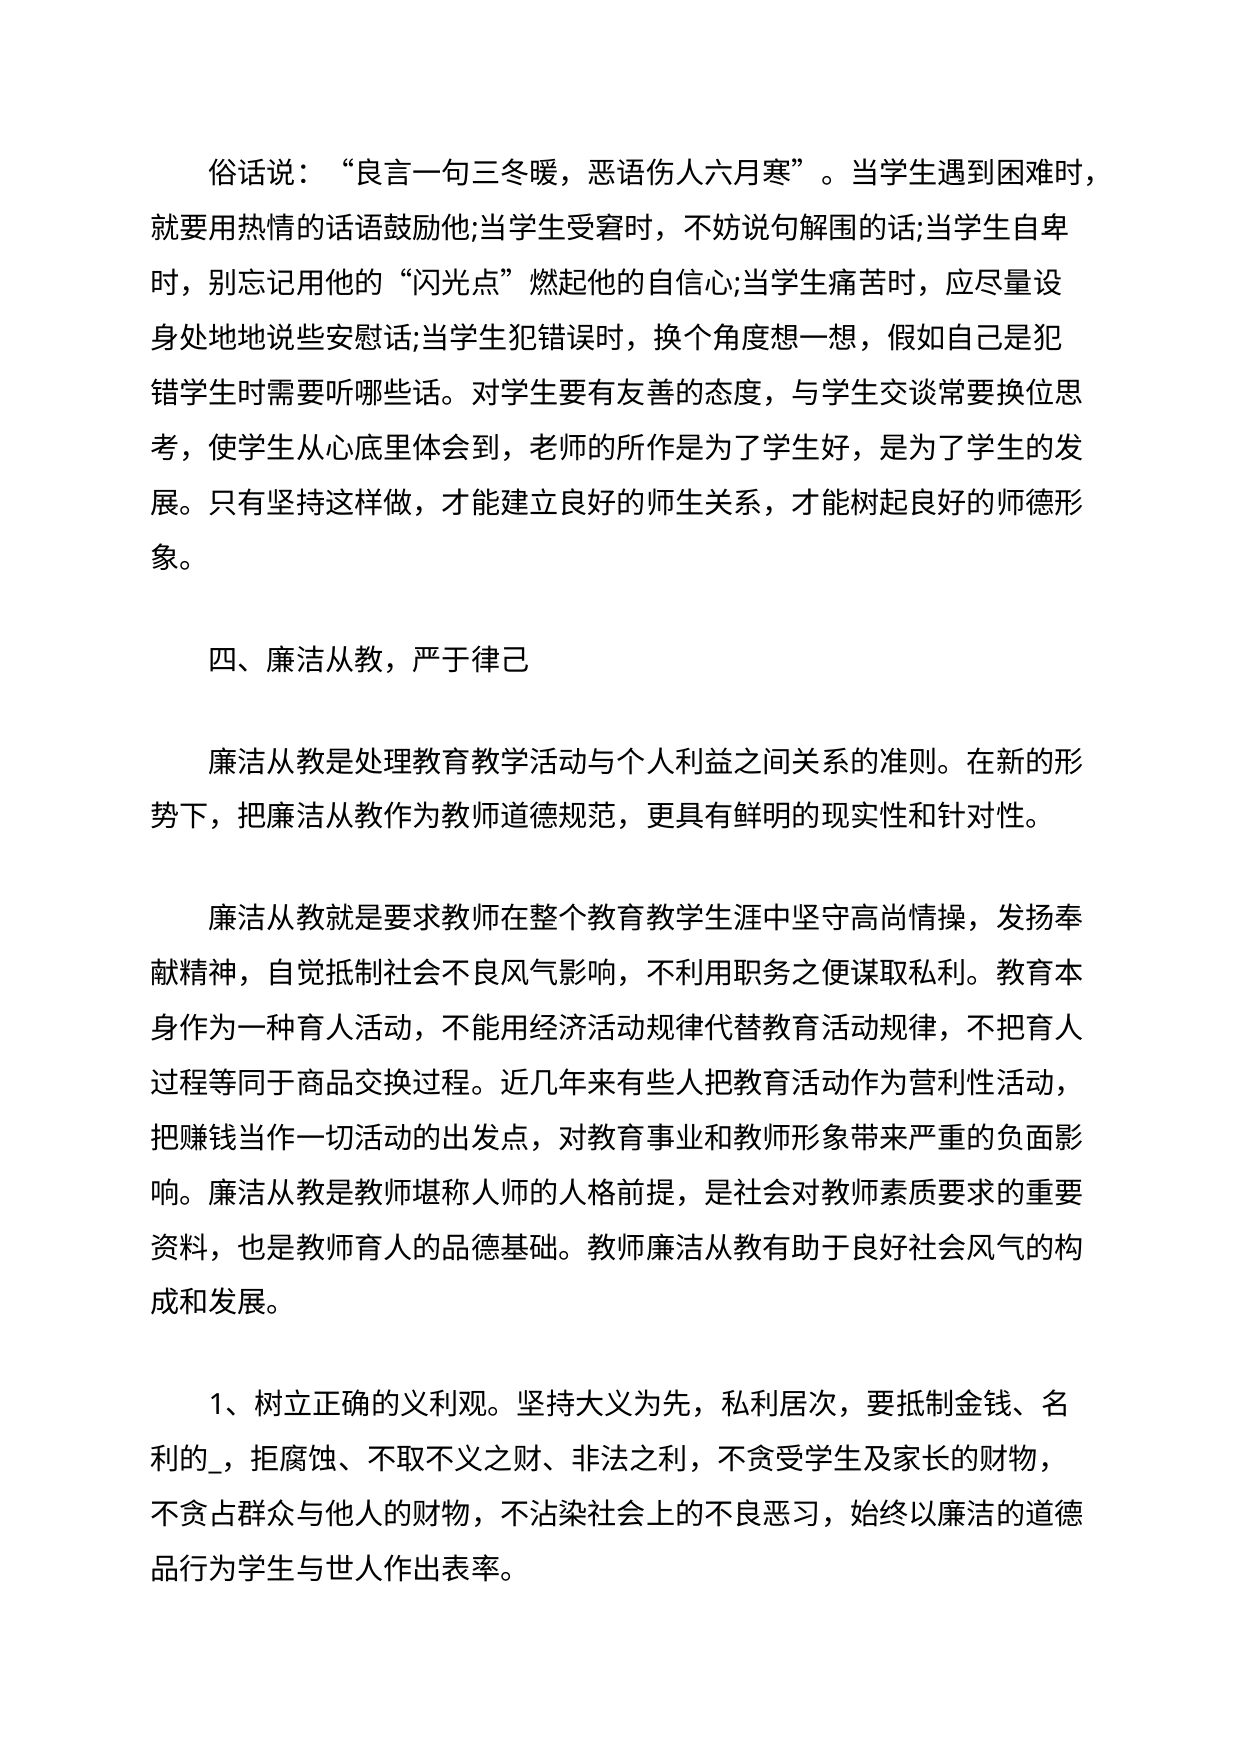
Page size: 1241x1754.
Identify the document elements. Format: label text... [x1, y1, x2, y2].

text 廉洁从教就是要求教师在整个教育教学生涯中坚守高尚情操，发扬奉献精神，自觉抵制社会不良风气影响，不利用职务之便谋取私利。教育本身作为一种育人活动，不能用经济活动规律代替教育活动规律，不把育人过程等同于商品交换过程。近几年来有些人把教育活动作为营利性活动，把赚钱当作一切活动的出发点，对教育事业和教师形象带来严重的负面影响。廉洁从教是教师堪称人师的人格前提，是社会对教师素质要求的重要资料，也是教师育人的品德基础。教师廉洁从教有助于良好社会风气的构成和发展。 [150, 895, 1090, 1321]
text 廉洁从教是处理教育教学活动与个人利益之间关系的准则。在新的形势下，把廉洁从教作为教师道德规范，更具有鲜明的现实性和针对性。 [150, 738, 1090, 835]
text 四、廉洁从教，严于律己 [150, 636, 1090, 679]
text 俗话说：“良言一句三冬暖，恶语伤人六月寒”。当学生遇到困难时，就要用热情的话语鼓励他;当学生受窘时，不妨说句解围的话;当学生自卑时，别忘记用他的“闪光点”燃起他的自信心;当学生痛苦时，应尽量设身处地地说些安慰话;当学生犯错误时，换个角度想一想，假如自己是犯错学生时需要听哪些话。对学生要有友善的态度，与学生交谈常要换位思考，使学生从心底里体会到，老师的所作是为了学生好，是为了学生的发展。只有坚持这样做，才能建立良好的师生关系，才能树起良好的师德形象。 [150, 150, 1090, 577]
text 1、树立正确的义利观。坚持大义为先，私利居次，要抵制金钱、名利的_，拒腐蚀、不取不义之财、非法之利，不贪受学生及家长的财物，不贪占群众与他人的财物，不沾染社会上的不良恶习，始终以廉洁的道德品行为学生与世人作出表率。 [150, 1381, 1090, 1588]
